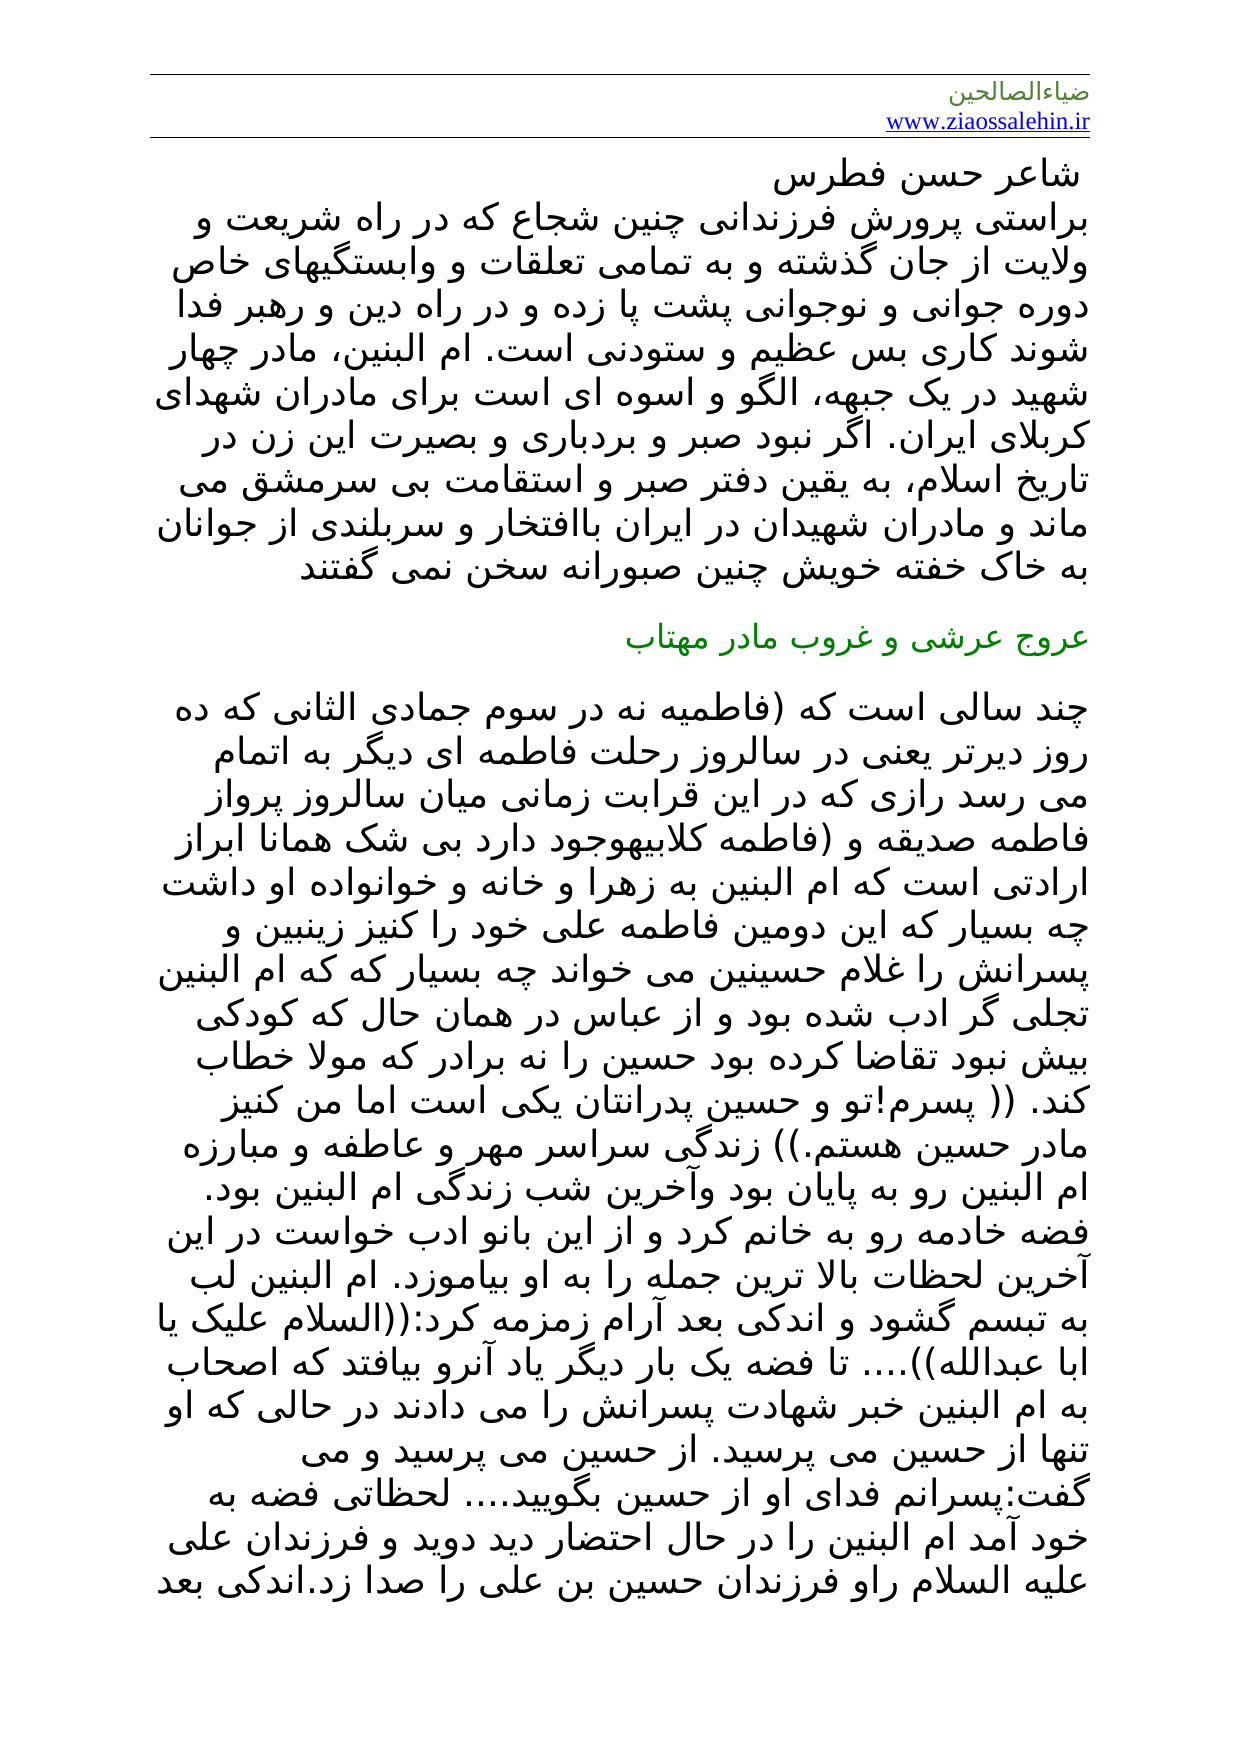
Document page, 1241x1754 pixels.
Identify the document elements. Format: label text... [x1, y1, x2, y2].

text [150, 686, 1090, 1602]
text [150, 150, 1090, 589]
subtitle عروج عرشی و غروب مادر مهتاب [150, 618, 1090, 657]
